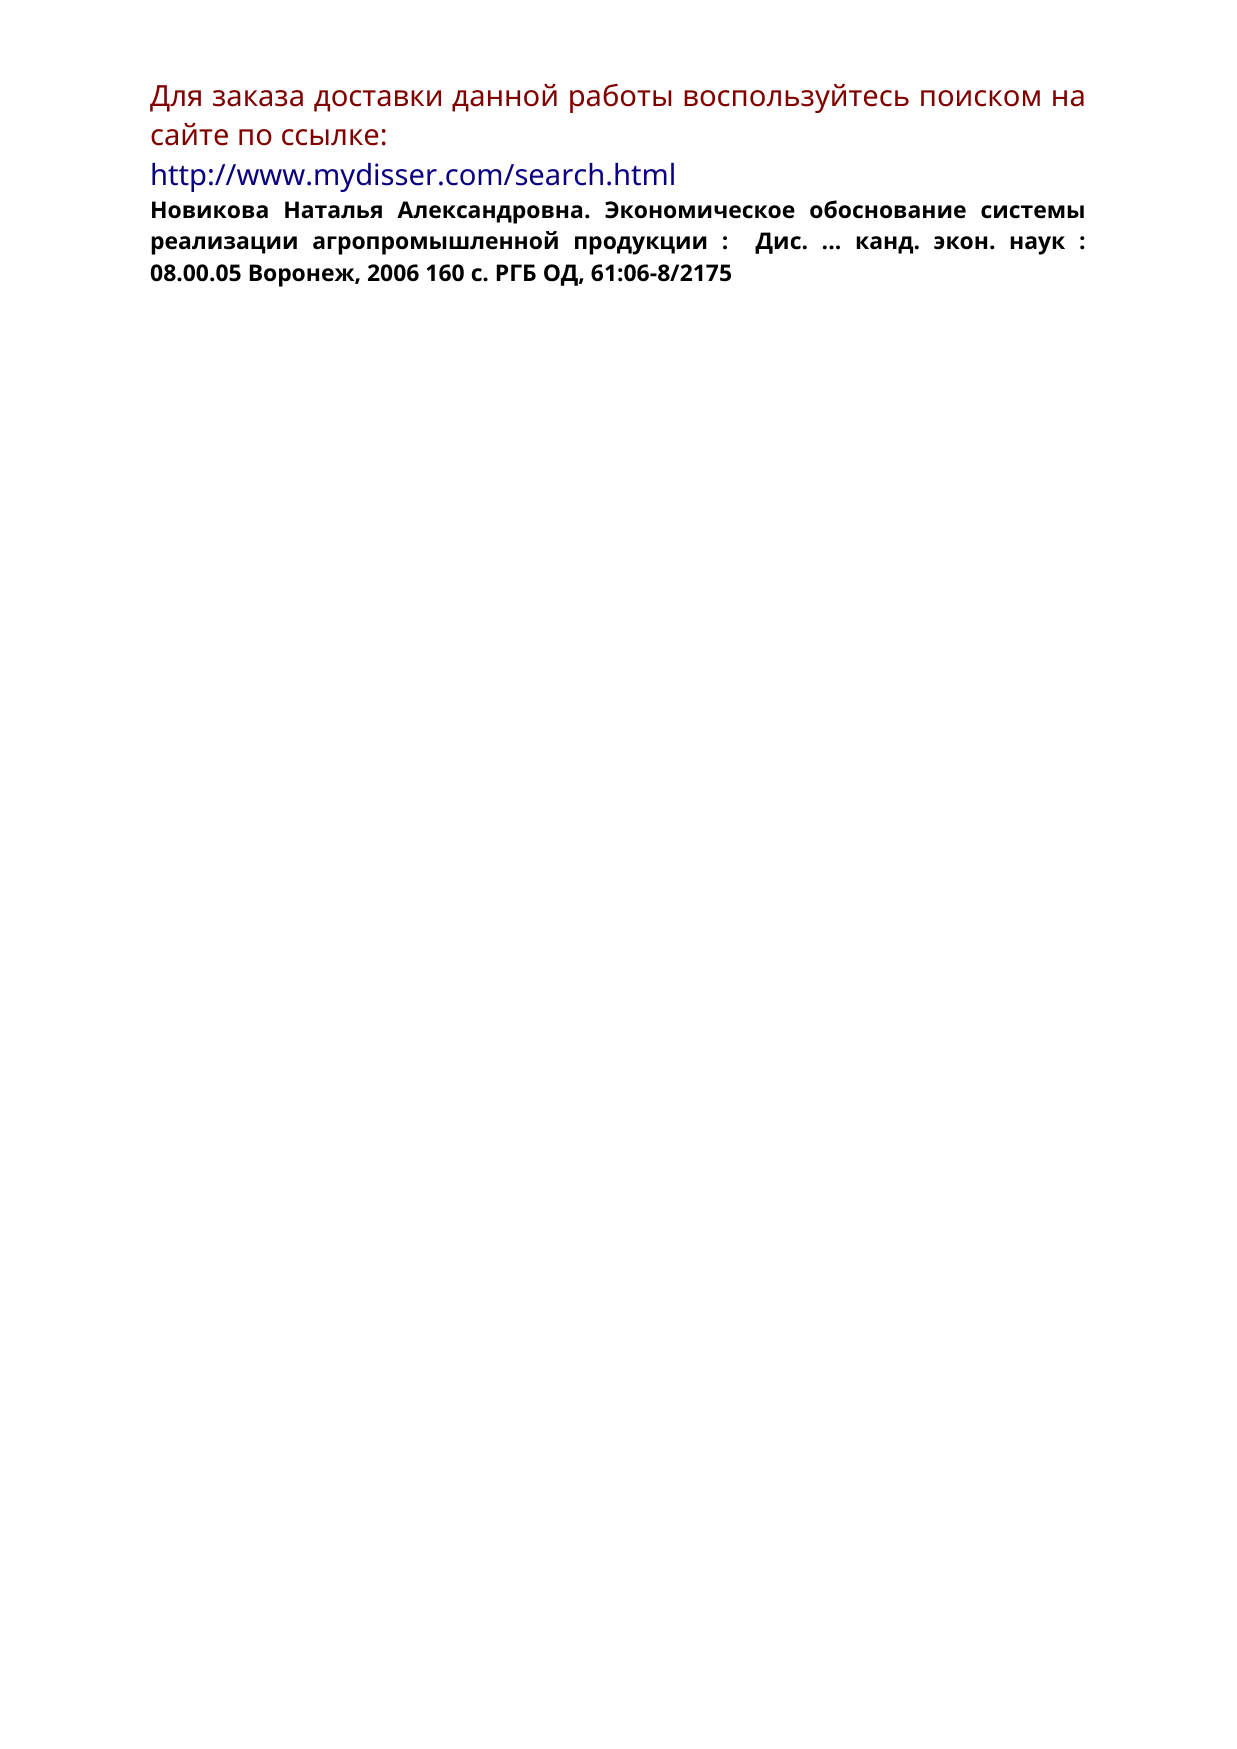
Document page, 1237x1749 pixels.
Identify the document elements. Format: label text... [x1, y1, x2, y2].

text Новикова Наталья Александровна. Экономическое обоснование системы реализации агропромышленной продукции : Дис. ... канд. экон. наук : 08.00.05 Воронеж, 2006 160 с. РГБ ОД, 61:06-8/2175 [150, 194, 1086, 288]
